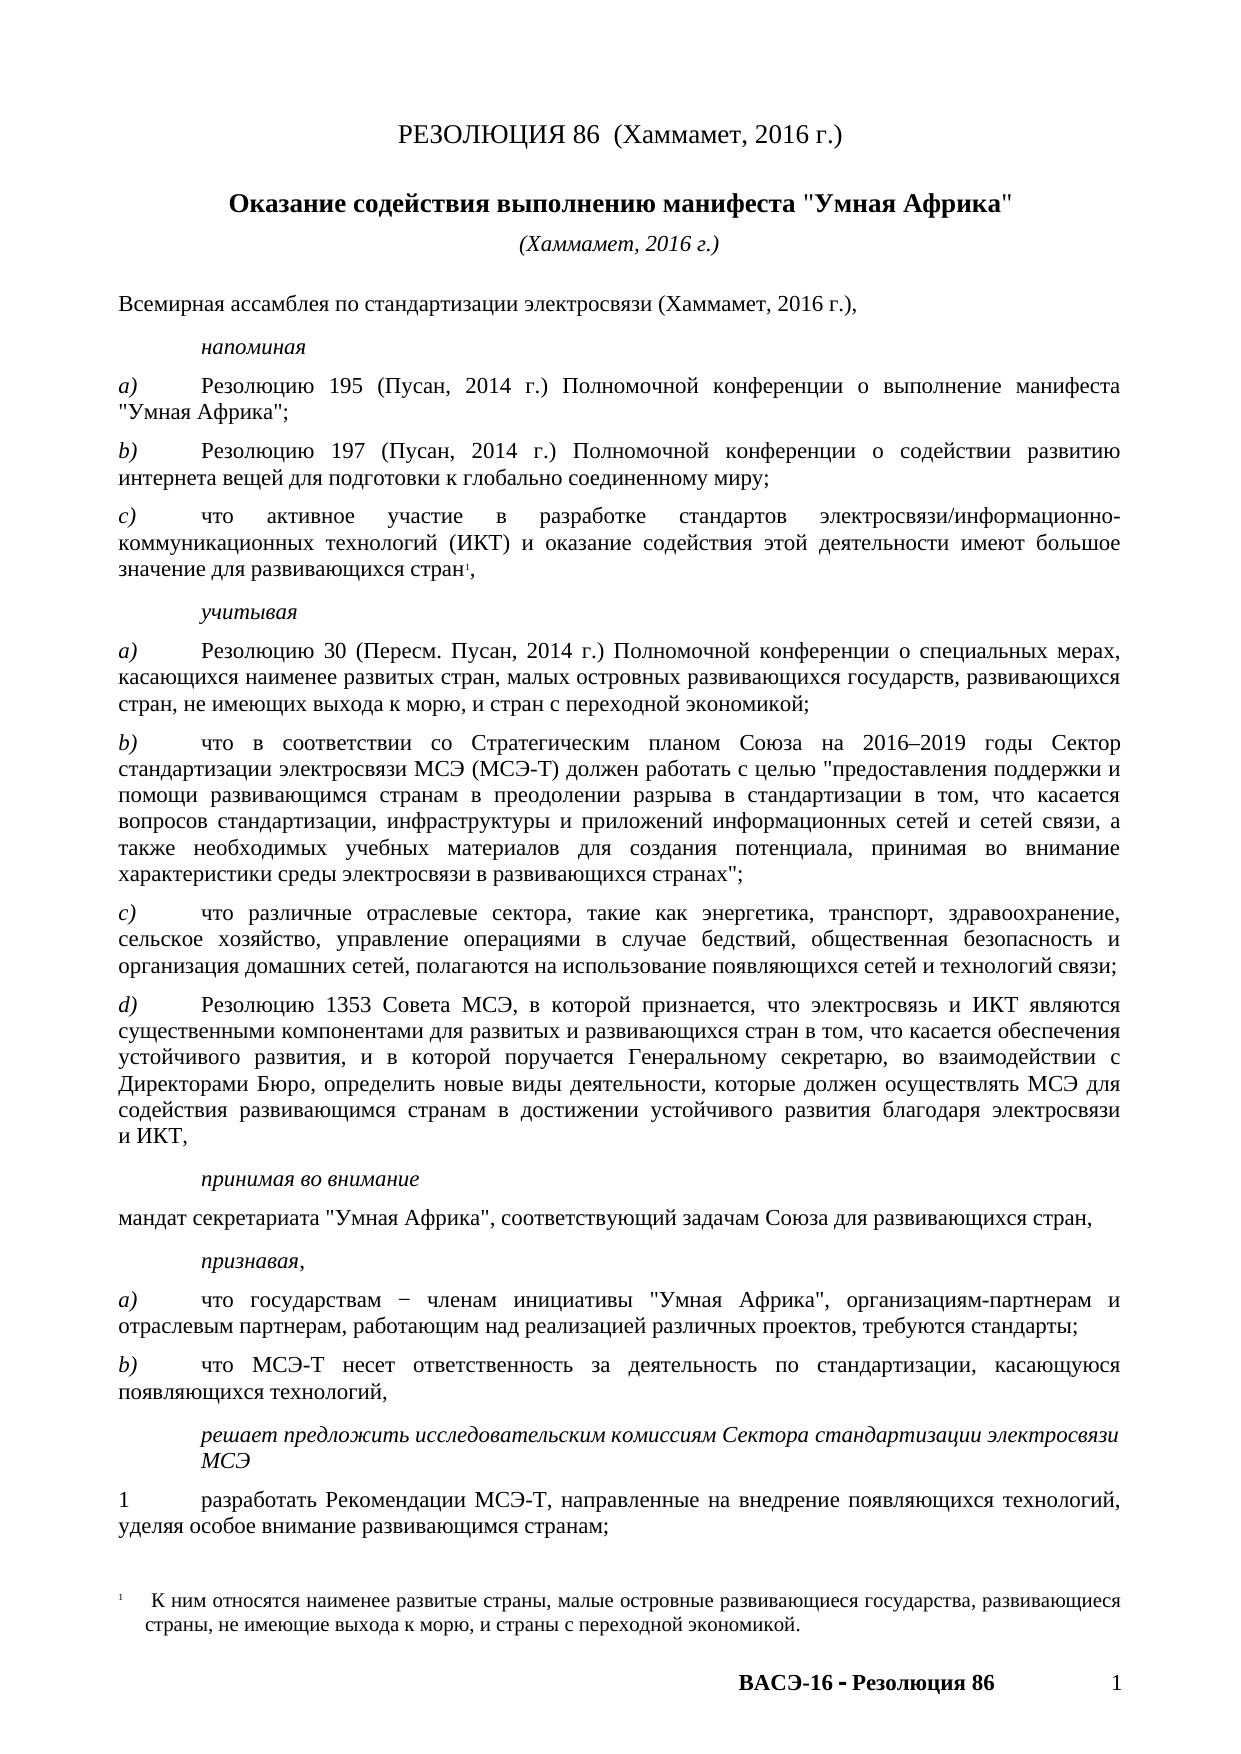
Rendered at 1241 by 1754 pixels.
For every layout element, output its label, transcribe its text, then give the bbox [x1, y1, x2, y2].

text напоминая [201, 333, 1122, 359]
text РЕЗОЛЮЦИя 86 (Хаммамет, 2016 г.) [118, 118, 1122, 149]
text c) что различные отраслевые сектора, такие как энергетика, транспорт, здравоохранение, сельское хозяйство, управление операциями в случае бедствий, общественная безопасность и организация домашних сетей, полагаются на использование появляющихся сетей и технологий связи; [118, 899, 1122, 978]
title Оказание содействия выполнению манифеста "Умная Африка" [118, 187, 1122, 218]
text признавая, [201, 1247, 1122, 1274]
text мандат секретариата "Умная Африка", соответствующий задачам Союза для развивающихся стран, [118, 1204, 1122, 1231]
text b) что в соответствии со Стратегическим планом Союза на 2016–2019 годы Сектор стандартизации электросвязи МСЭ (МСЭ-Т) должен работать с целью "предоставления поддержки и помощи развивающимся странам в преодолении разрыва в стандартизации в том, что касается вопросов стандартизации, инфраструктуры и приложений информационных сетей и сетей связи, а также необходимых учебных материалов для создания потенциала, принимая во внимание характеристики среды электросвязи в развивающихся странах"; [118, 728, 1122, 887]
text b) что МСЭ-T несет ответственность за деятельность по стандартизации, касающуюся появляющихся технологий, [118, 1351, 1122, 1404]
text (Хаммамет, 2016 г.) [118, 230, 1122, 257]
text c) что активное участие в разработке стандартов электросвязи/информационно-коммуникационных технологий (ИКТ) и оказание содействия этой деятельности имеют большое значение для развивающихся стран1, [118, 502, 1122, 581]
text принимая во внимание [201, 1166, 1122, 1192]
text a) что государствам − членам инициативы "Умная Африка", организациям-партнерам и отраслевым партнерам, работающим над реализацией различных проектов, требуются стандарты; [118, 1286, 1122, 1339]
text a) Резолюцию 30 (Пересм. Пусан, 2014 г.) Полномочной конференции o специальных мерах, касающихся наименее развитых стран, малых островных развивающихся государств, развивающихся стран, не имеющих выхода к морю, и стран с переходной экономикой; [118, 637, 1122, 716]
text решает предложить исследовательским комиссиям Сектора стандартизации электросвязи МСЭ [201, 1421, 1122, 1473]
text d) Резолюцию 1353 Совета МСЭ, в которой признается, что электросвязь и ИКТ являются существенными компонентами для развитых и развивающихся стран в том, что касается обеспечения устойчивого развития, и в которой поручается Генеральному секретарю, во взаимодействии с Директорами Бюро, определить новые виды деятельности, которые должен осуществлять МСЭ для содействия развивающимся странам в достижении устойчивого развития благодаря электросвязи и ИКТ, [118, 991, 1122, 1149]
title Всемирная ассамблея по стандартизации электросвязи (Хаммамет, 2016 г.), [118, 290, 1122, 316]
text b) Резолюцию 197 (Пусан, 2014 г.) Полномочной конференции о содействии развитию интернета вещей для подготовки к глобально соединенному миру; [118, 437, 1122, 490]
text a) Резолюцию 195 (Пусан, 2014 г.) Полномочной конференции о выполнение манифеста "Умная Африка"; [118, 372, 1122, 425]
text 1 разработать Рекомендации МСЭ-T, направленные на внедрение появляющихся технологий, уделяя особое внимание развивающимся странам; [118, 1486, 1122, 1539]
text учитывая [201, 598, 1122, 624]
